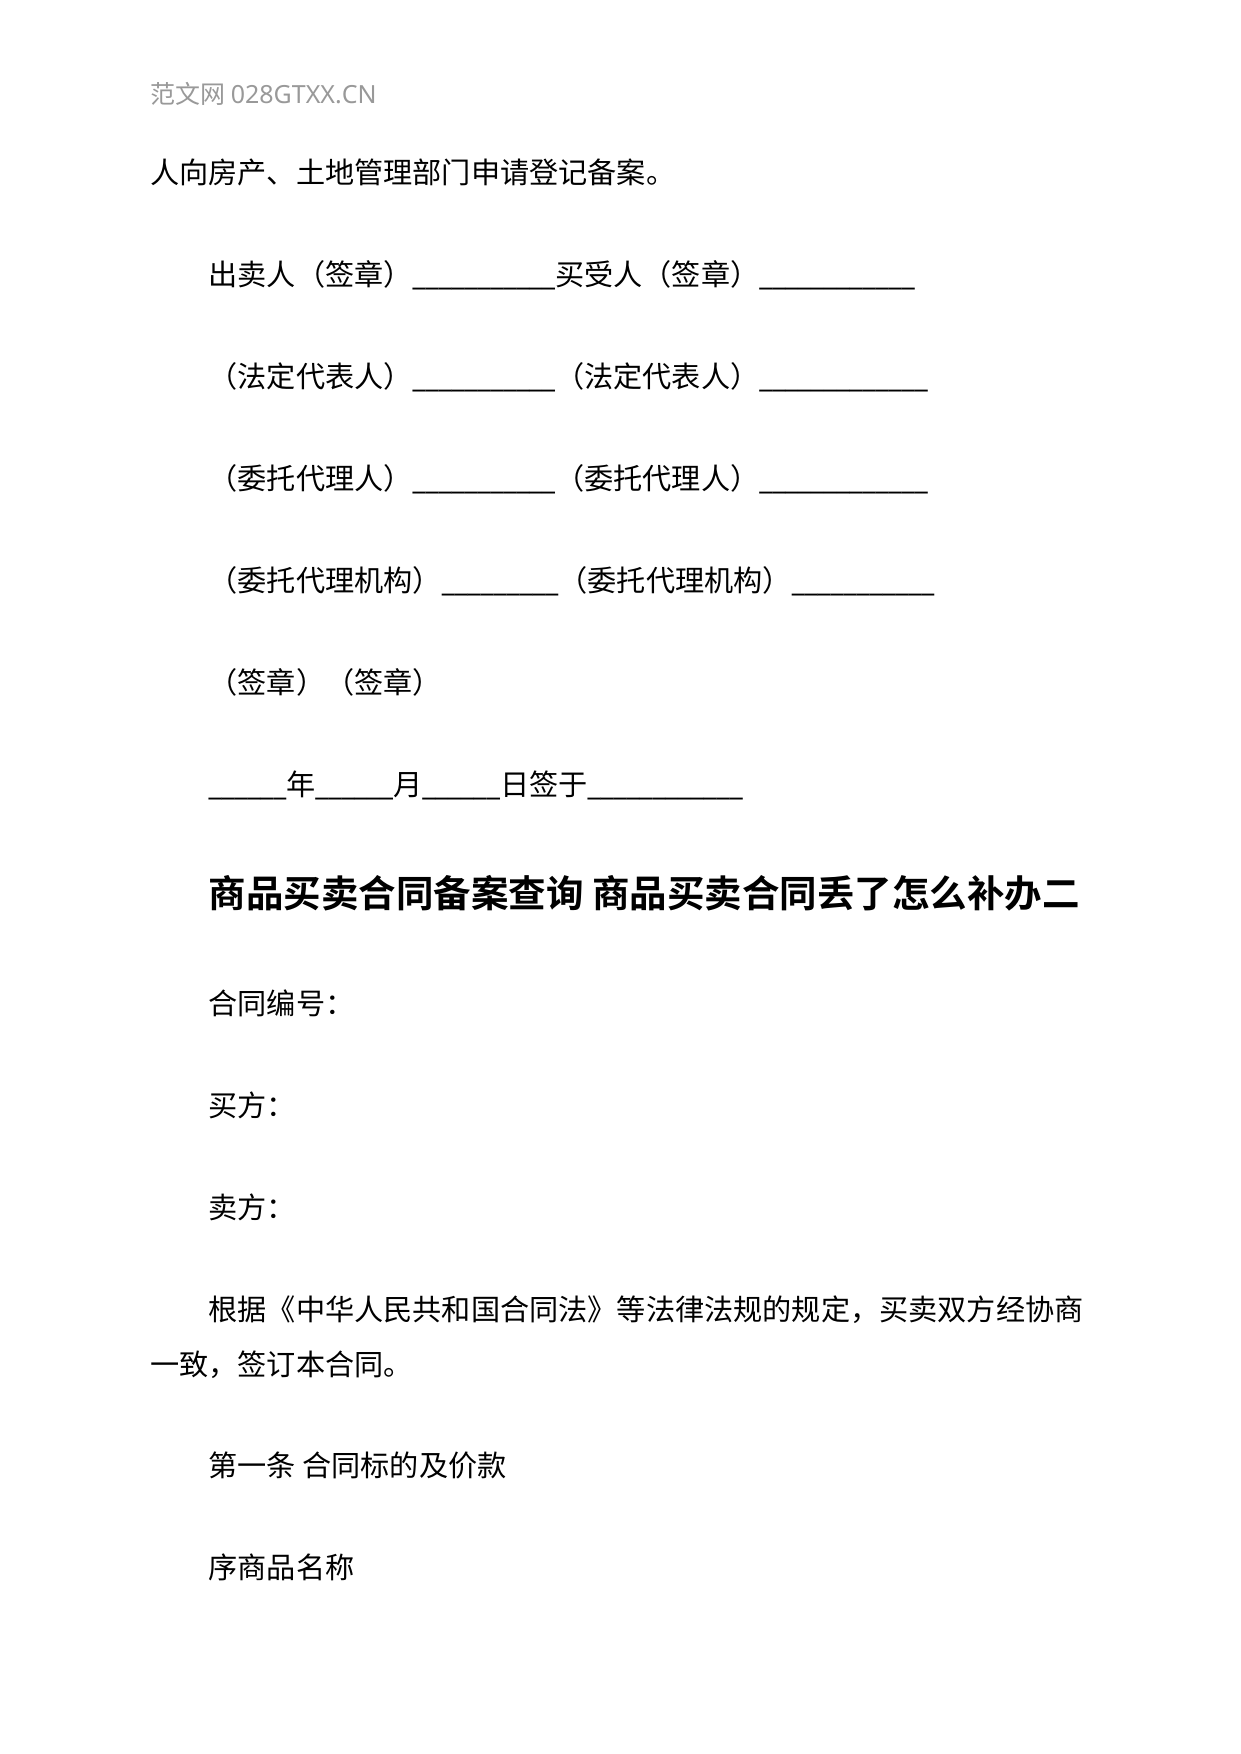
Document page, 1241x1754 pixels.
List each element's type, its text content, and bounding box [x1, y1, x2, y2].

text 卖方： [150, 1184, 1090, 1227]
text 买方： [150, 1083, 1090, 1125]
text （委托代理人）___________（委托代理人）_____________ [150, 456, 1090, 498]
text （法定代表人）___________（法定代表人）_____________ [150, 354, 1090, 396]
text 合同编号： [150, 981, 1090, 1023]
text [150, 150, 1090, 192]
text 第一条 合同标的及价款 [150, 1443, 1090, 1485]
text ______年______月______日签于____________ [150, 761, 1090, 804]
text 序商品名称 [150, 1544, 1090, 1587]
text （委托代理机构）_________（委托代理机构）___________ [150, 558, 1090, 600]
text （签章）（签章） [150, 660, 1090, 702]
text 根据《中华人民共和国合同法》等法律法规的规定，买卖双方经协商一致，签订本合同。 [150, 1286, 1090, 1383]
text 出卖人（签章）___________买受人（签章）____________ [150, 252, 1090, 294]
text 商品买卖合同备案查询 商品买卖合同丢了怎么补办二 [150, 863, 1090, 918]
